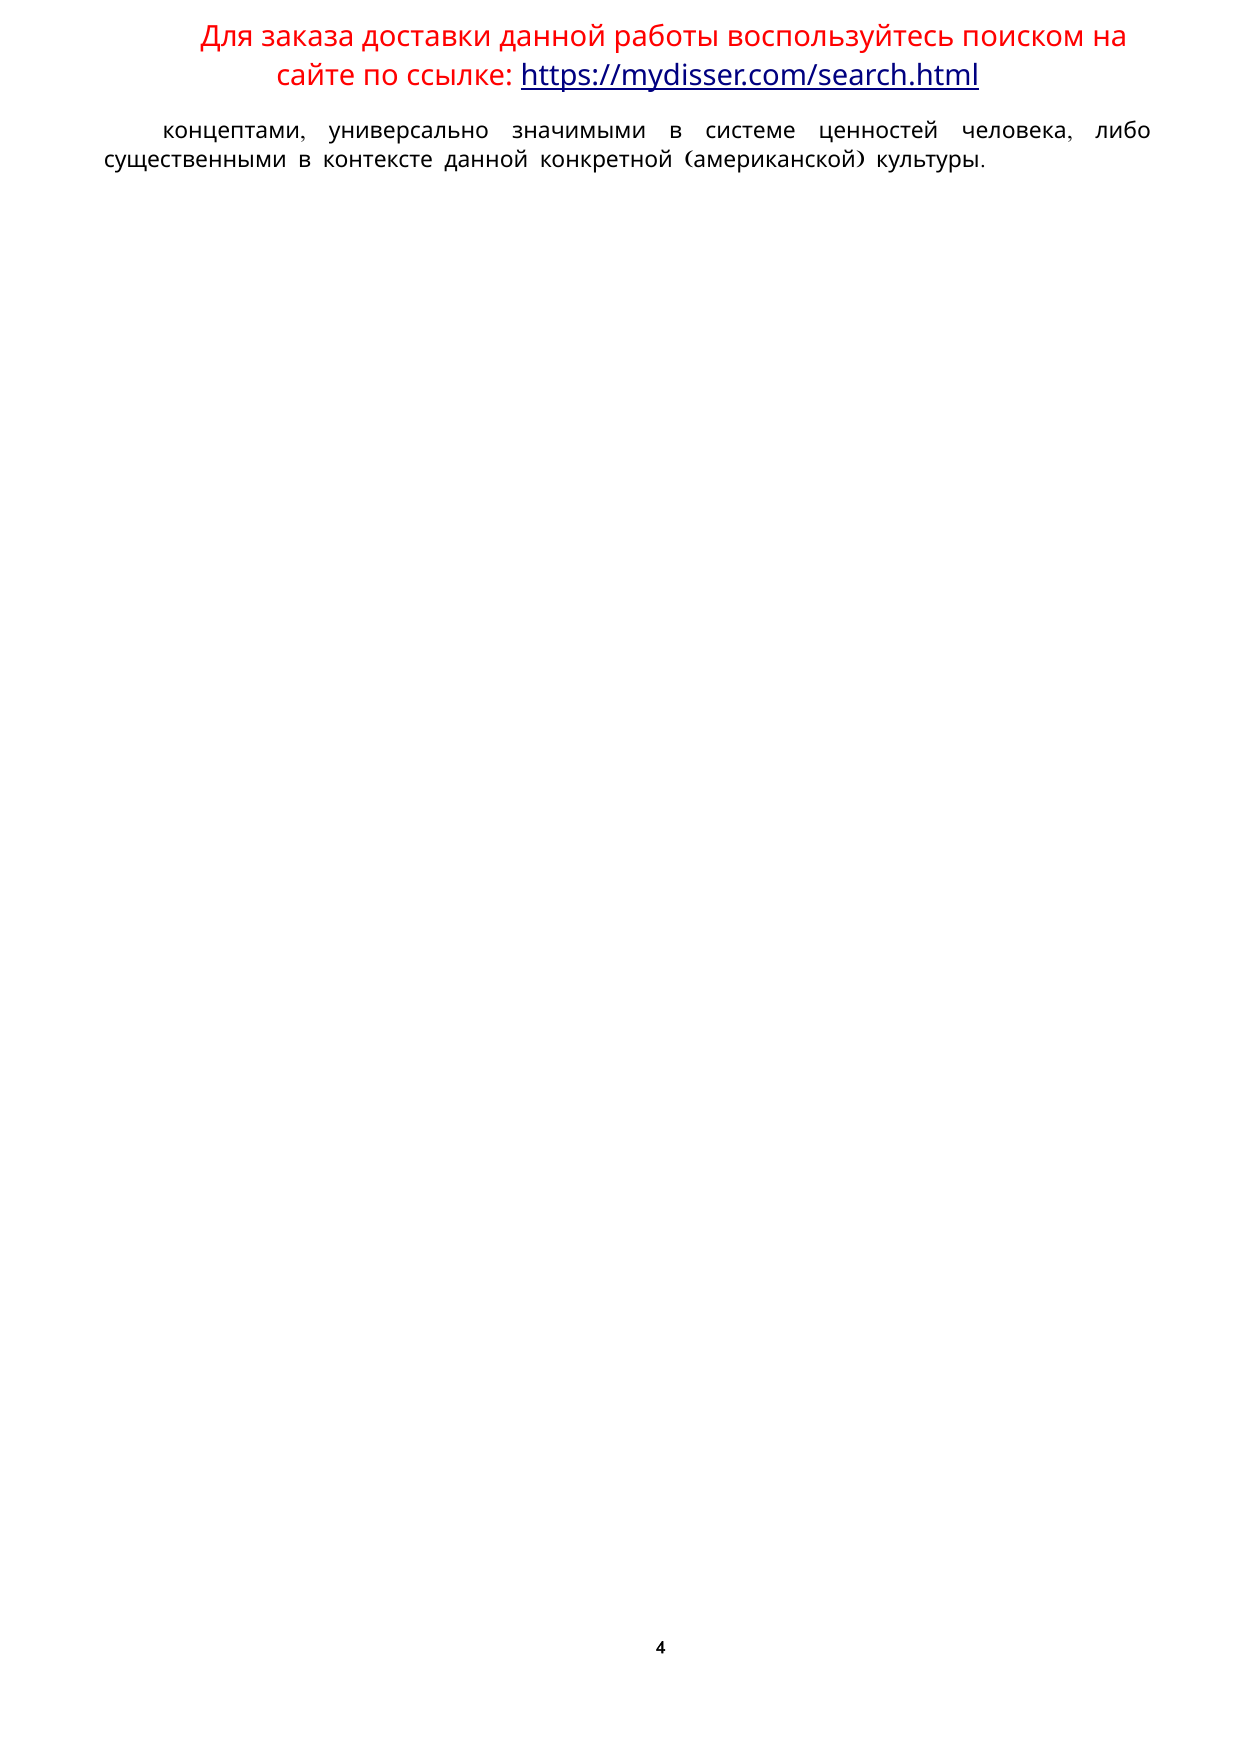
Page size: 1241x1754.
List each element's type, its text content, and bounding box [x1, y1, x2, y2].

text концептами, универсально значимыми в системе ценностей человека, либо существенными в контексте данной конкретной (американской) культуры. [103, 115, 1152, 172]
